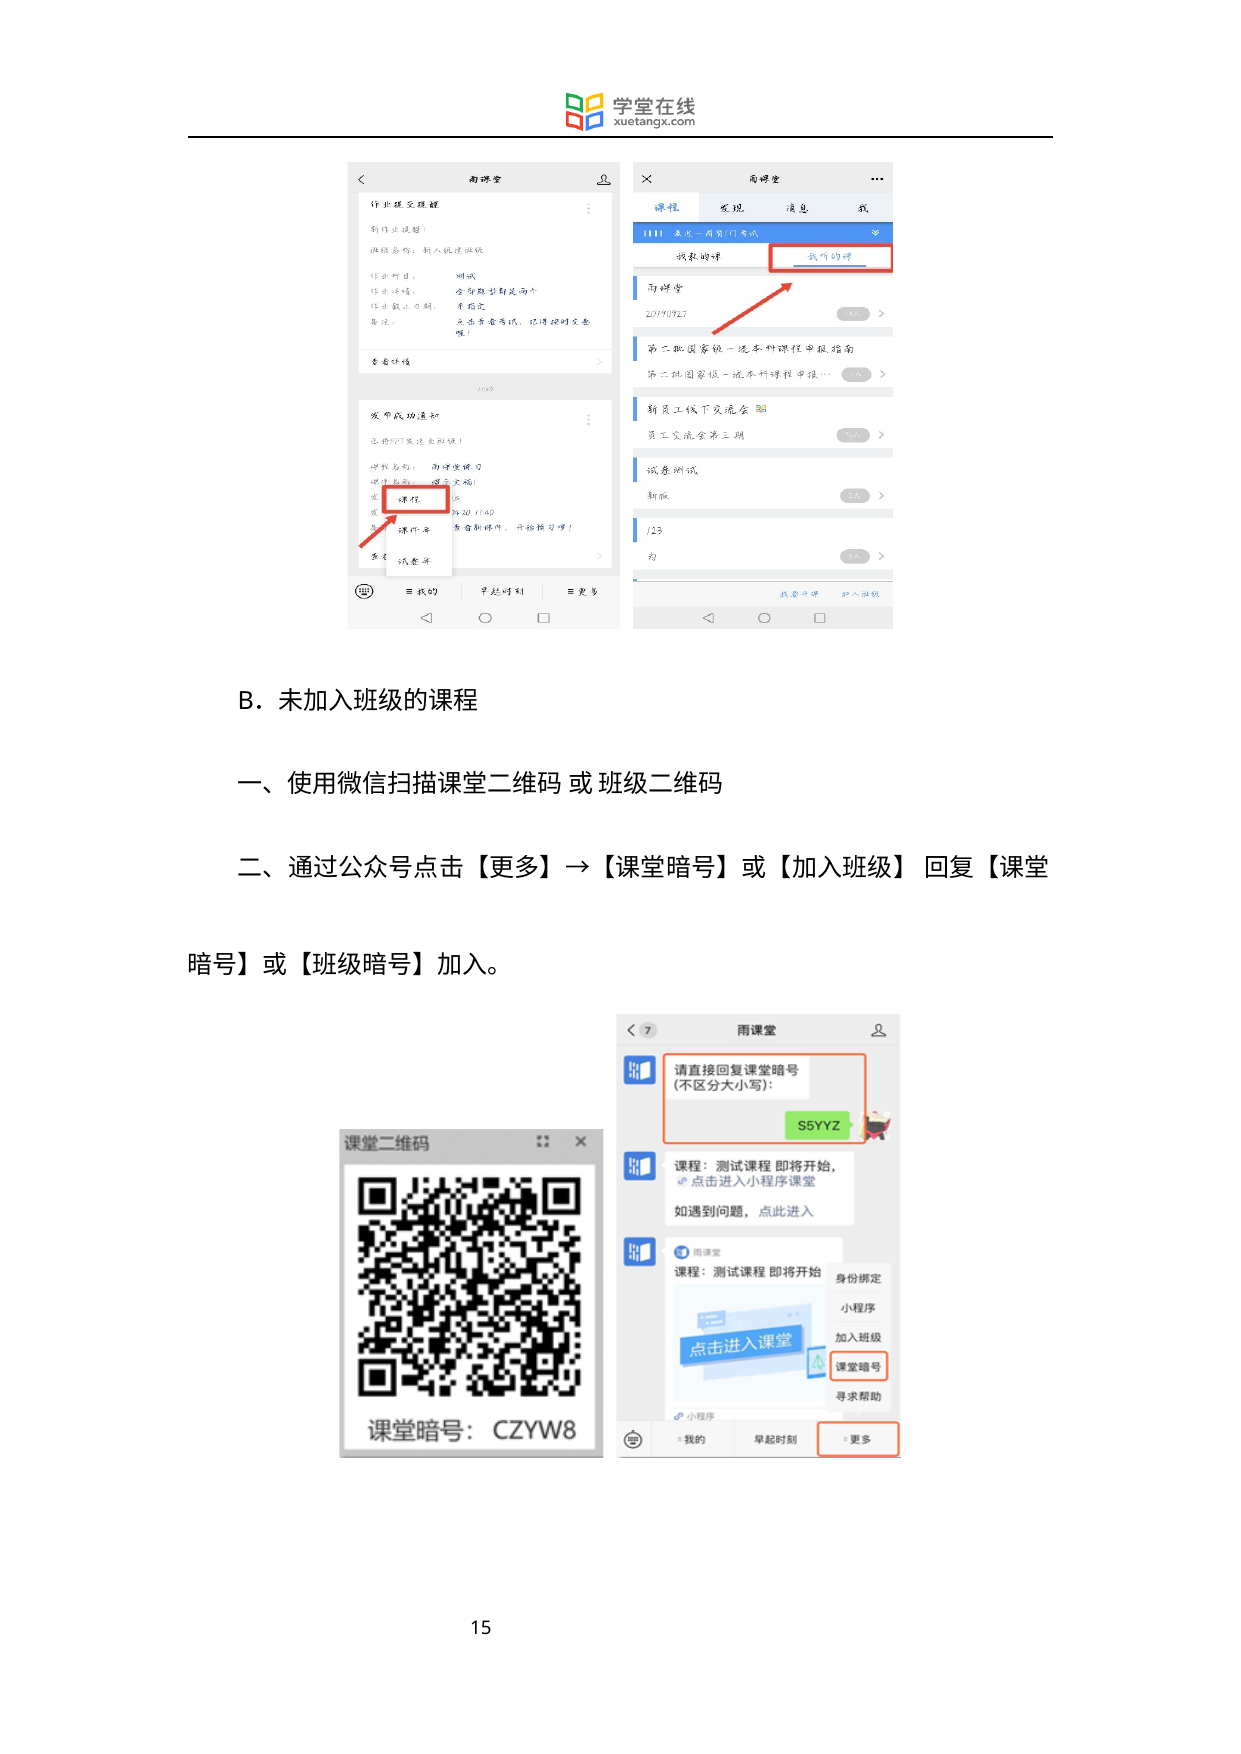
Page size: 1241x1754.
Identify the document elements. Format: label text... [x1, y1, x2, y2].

picture [616, 1013, 901, 1458]
picture [339, 1129, 604, 1458]
picture [633, 162, 893, 629]
text 二、通过公众号点击【更多】→【课堂暗号】或【加入班级】 回复【课堂暗号】或【班级暗号】加入。 [187, 833, 1053, 995]
text B．未加入班级的课程 [187, 666, 1053, 731]
text 一、使用微信扫描课堂二维码 或 班级二维码 [187, 749, 1053, 814]
picture [347, 162, 621, 629]
picture [558, 88, 702, 134]
